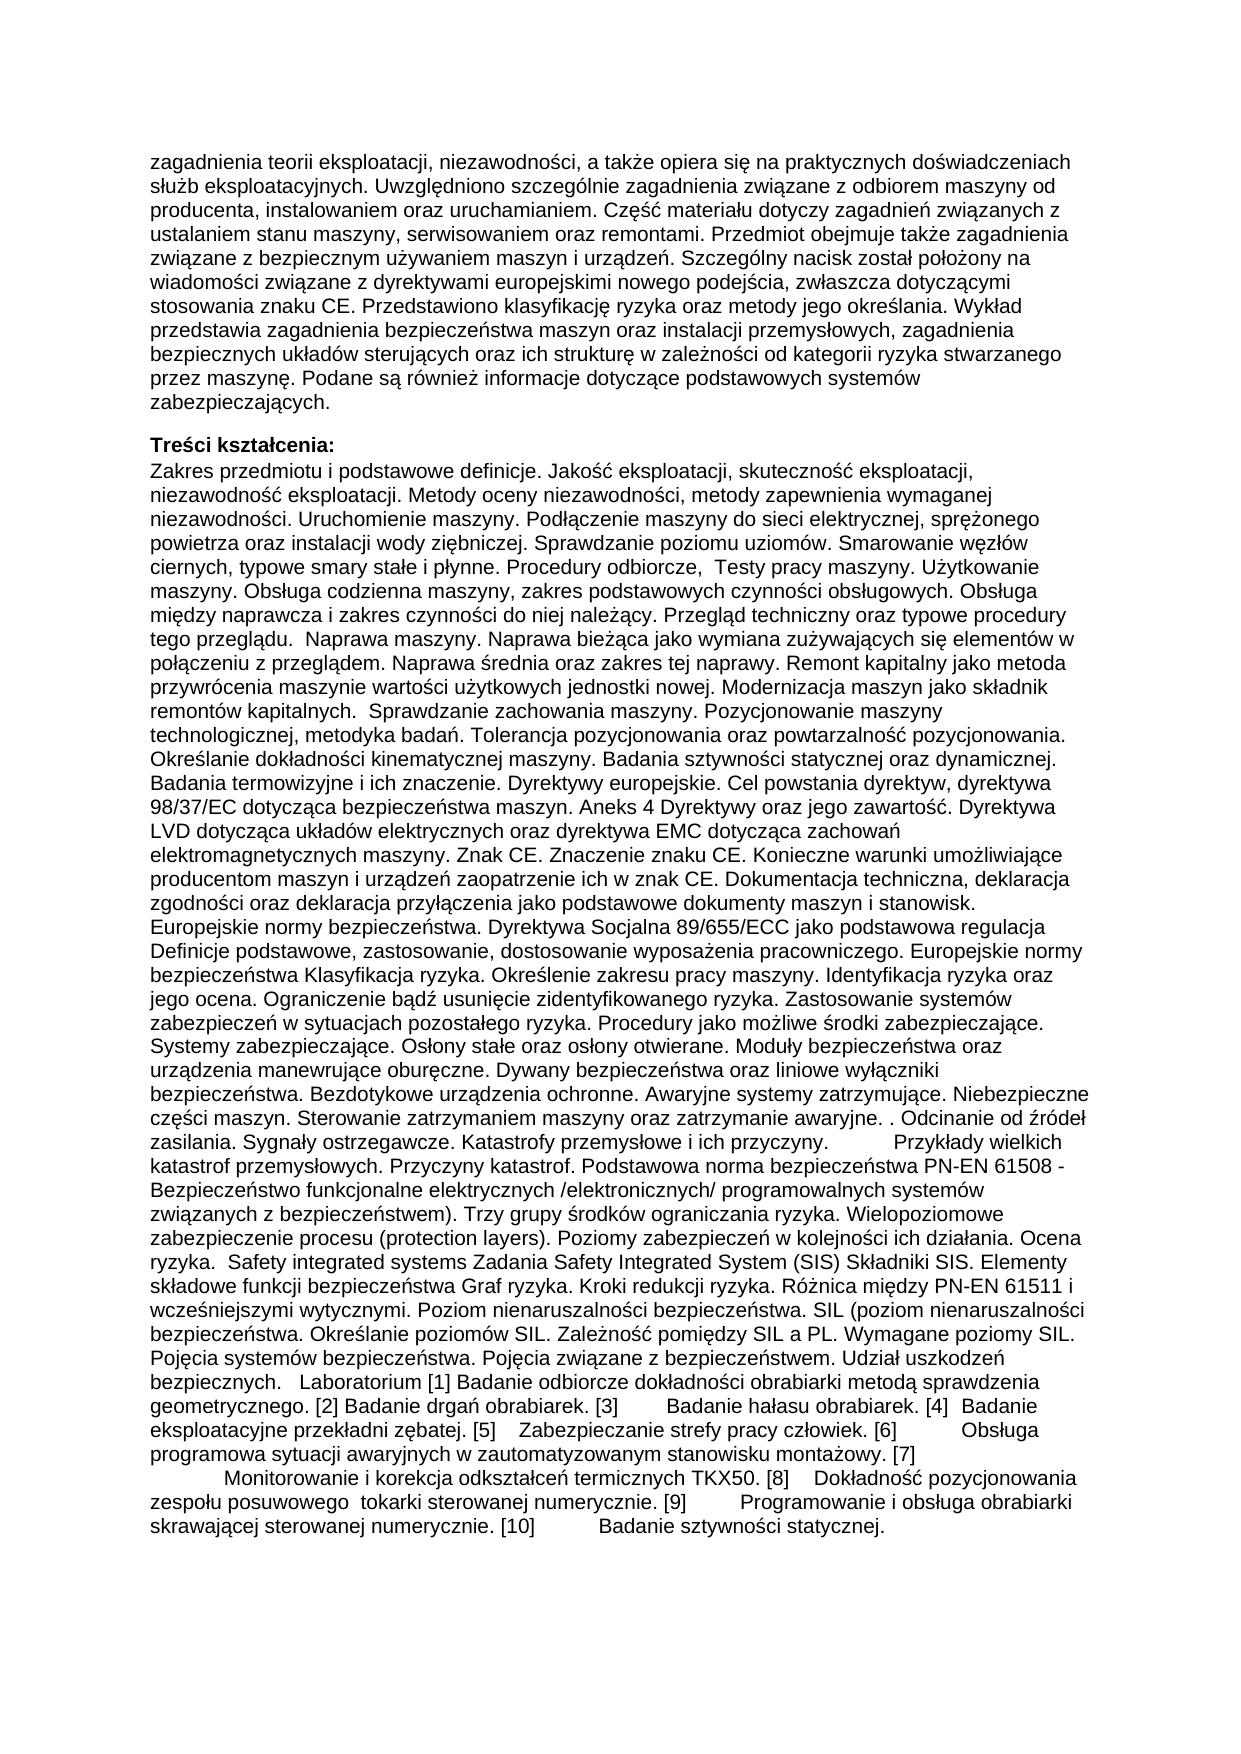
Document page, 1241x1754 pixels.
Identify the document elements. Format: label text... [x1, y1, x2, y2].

text Zakres przedmiotu i podstawowe definicje. Jakość eksploatacji, skuteczność eksploatacji, niezawodność eksploatacji. Metody oceny niezawodności, metody zapewnienia wymaganej niezawodności. Uruchomienie maszyny. Podłączenie maszyny do sieci elektrycznej, sprężonego powietrza oraz instalacji wody ziębniczej. Sprawdzanie poziomu uziomów. Smarowanie węzłów ciernych, typowe smary stałe i płynne. Procedury odbiorcze, Testy pracy maszyny. Użytkowanie maszyny. Obsługa codzienna maszyny, zakres podstawowych czynności obsługowych. Obsługa między naprawcza i zakres czynności do niej należący. Przegląd techniczny oraz typowe procedury tego przeglądu. Naprawa maszyny. Naprawa bieżąca jako wymiana zużywających się elementów w połączeniu z przeglądem. Naprawa średnia oraz zakres tej naprawy. Remont kapitalny jako metoda przywrócenia maszynie wartości użytkowych jednostki nowej. Modernizacja maszyn jako składnik remontów kapitalnych. Sprawdzanie zachowania maszyny. Pozycjonowanie maszyny technologicznej, metodyka badań. Tolerancja pozycjonowania oraz powtarzalność pozycjonowania. Określanie dokładności kinematycznej maszyny. Badania sztywności statycznej oraz dynamicznej. Badania termowizyjne i ich znaczenie. Dyrektywy europejskie. Cel powstania dyrektyw, dyrektywa 98/37/EC dotycząca bezpieczeństwa maszyn. Aneks 4 Dyrektywy oraz jego zawartość. Dyrektywa LVD dotycząca układów elektrycznych oraz dyrektywa EMC dotycząca zachowań elektromagnetycznych maszyny. Znak CE. Znaczenie znaku CE. Konieczne warunki umożliwiające producentom maszyn i urządzeń zaopatrzenie ich w znak CE. Dokumentacja techniczna, deklaracja zgodności oraz deklaracja przyłączenia jako podstawowe dokumenty maszyn i stanowisk. Europejskie normy bezpieczeństwa. Dyrektywa Socjalna 89/655/ECC jako podstawowa regulacja Definicje podstawowe, zastosowanie, dostosowanie wyposażenia pracowniczego. Europejskie normy bezpieczeństwa Klasyfikacja ryzyka. Określenie zakresu pracy maszyny. Identyfikacja ryzyka oraz jego ocena. Ograniczenie bądź usunięcie zidentyfikowanego ryzyka. Zastosowanie systemów zabezpieczeń w sytuacjach pozostałego ryzyka. Procedury jako możliwe środki zabezpieczające. Systemy zabezpieczające. Osłony stałe oraz osłony otwierane. Moduły bezpieczeństwa oraz urządzenia manewrujące oburęczne. Dywany bezpieczeństwa oraz liniowe wyłączniki bezpieczeństwa. Bezdotykowe urządzenia ochronne. Awaryjne systemy zatrzymujące. Niebezpieczne części maszyn. Sterowanie zatrzymaniem maszyny oraz zatrzymanie awaryjne. . Odcinanie od źródeł zasilania. Sygnały ostrzegawcze. Katastrofy przemysłowe i ich przyczyny. Przykłady wielkich katastrof przemysłowych. Przyczyny katastrof. Podstawowa norma bezpieczeństwa PN-EN 61508 -Bezpieczeństwo funkcjonalne elektrycznych /elektronicznych/ programowalnych systemów związanych z bezpieczeństwem). Trzy grupy środków ograniczania ryzyka. Wielopoziomowe zabezpieczenie procesu (protection layers). Poziomy zabezpieczeń w kolejności ich działania. Ocena ryzyka. Safety integrated systems Zadania Safety Integrated System (SIS) Składniki SIS. Elementy składowe funkcji bezpieczeństwa Graf ryzyka. Kroki redukcji ryzyka. Różnica między PN-EN 61511 i wcześniejszymi wytycznymi. Poziom nienaruszalności bezpieczeństwa. SIL (poziom nienaruszalności bezpieczeństwa. Określanie poziomów SIL. Zależność pomiędzy SIL a PL. Wymagane poziomy SIL. Pojęcia systemów bezpieczeństwa. Pojęcia związane z bezpieczeństwem. Udział uszkodzeń bezpiecznych. Laboratorium [1] Badanie odbiorcze dokładności obrabiarki metodą sprawdzenia geometrycznego. [2] Badanie drgań obrabiarek. [3] Badanie hałasu obrabiarek. [4] Badanie eksploatacyjne przekładni zębatej. [5] Zabezpieczanie strefy pracy człowiek. [6] Obsługa programowa sytuacji awaryjnych w zautomatyzowanym stanowisku montażowy. [7] Monitorowanie i korekcja odkształceń termicznych TKX50. [8] Dokładność pozycjonowania zespołu posuwowego tokarki sterowanej numerycznie. [9] Programowanie i obsługa obrabiarki skrawającej sterowanej numerycznie. [10] Badanie sztywności statycznej. [150, 459, 1090, 1537]
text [150, 150, 1090, 413]
text Treści kształcenia: [150, 433, 1090, 457]
